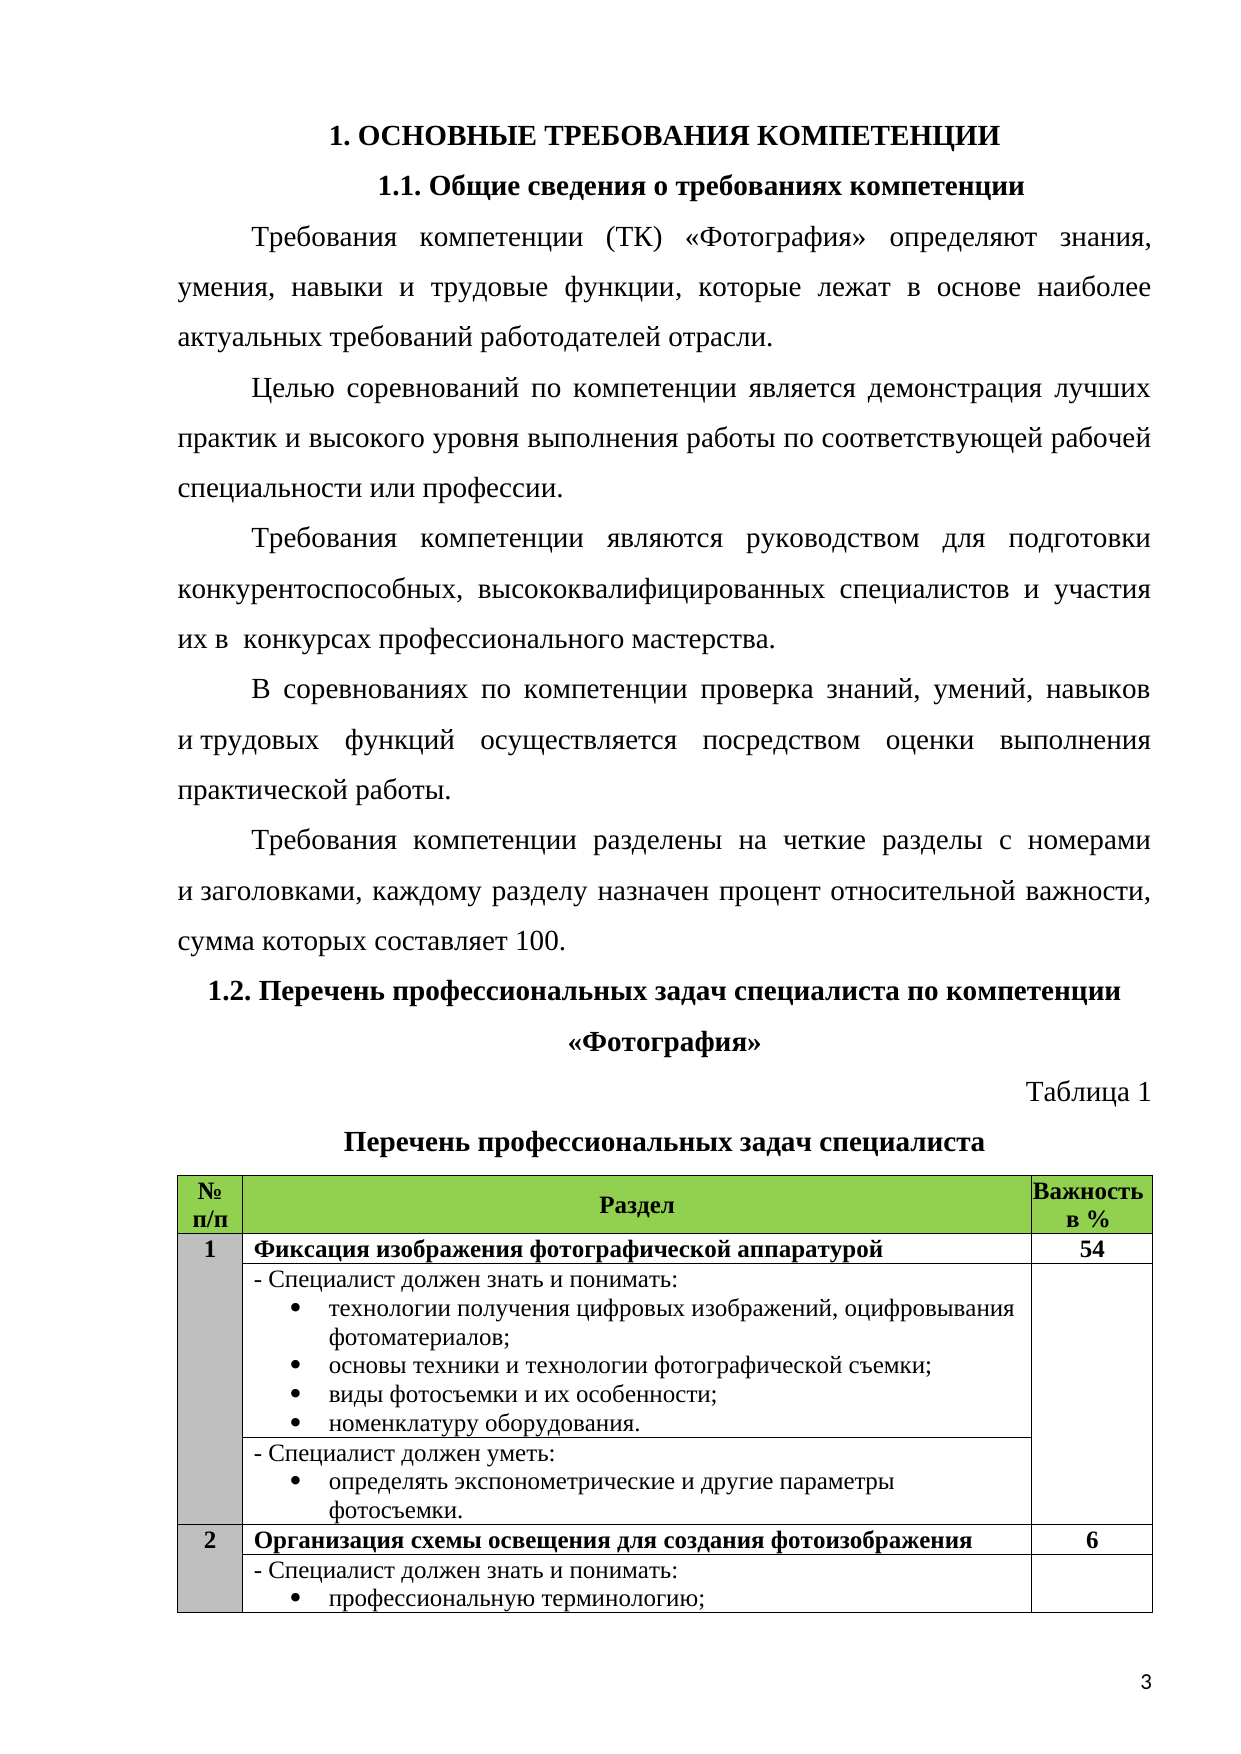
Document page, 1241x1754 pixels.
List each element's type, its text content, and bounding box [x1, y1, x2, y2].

table_cell 54 [1032, 1234, 1152, 1263]
text 1.2. Перечень профессиональных задач специалиста по компетенции «Фотография» [177, 973, 1152, 1057]
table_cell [243, 1555, 1031, 1612]
table_header Важность в % [1032, 1176, 1152, 1233]
text Перечень профессиональных задач специалиста [177, 1124, 1152, 1158]
text Требования компетенции разделены на четкие разделы с номерами и заголовками, каждому разделу назначен процент относительной важности, сумма которых составляет 100. [177, 822, 1152, 957]
table_cell 1 [178, 1234, 242, 1524]
table_cell Фиксация изображения фотографической аппаратурой [243, 1234, 1031, 1263]
table_cell 6 [1032, 1525, 1152, 1554]
text 1.1. Общие сведения о требованиях компетенции [177, 168, 1152, 202]
table_header № п/п [178, 1176, 242, 1233]
text В соревнованиях по компетенции проверка знаний, умений, навыков и трудовых функций осуществляется посредством оценки выполнения практической работы. [177, 672, 1152, 806]
table_cell 2 [178, 1525, 242, 1612]
table_cell - Специалист должен знать и понимать: технологии получения цифровых изображений, оцифровывания фотоматериалов; основы техники и технологии фотографической съемки; виды фотосъемки и их особенности; номенклатуру оборудования. [243, 1264, 1031, 1437]
text Требования компетенции (ТК) «Фотография» определяют знания, умения, навыки и трудовые функции, которые лежат в основе наиболее актуальных требований работодателей отрасли. [177, 219, 1152, 353]
text Таблица 1 [177, 1074, 1152, 1108]
table_cell [1032, 1264, 1152, 1524]
table_cell Организация схемы освещения для создания фотоизображения [243, 1525, 1031, 1554]
text 1. ОСНОВНЫЕ ТРЕБОВАНИЯ КОМПЕТЕНЦИИ [177, 118, 1152, 152]
text Требования компетенции являются руководством для подготовки конкурентоспособных, высококвалифицированных специалистов и участия их в конкурсах профессионального мастерства. [177, 521, 1152, 655]
table_header Раздел [243, 1176, 1031, 1233]
table_cell - Специалист должен уметь: определять экспонометрические и другие параметры фотосъемки. [243, 1438, 1031, 1524]
table_cell [1032, 1555, 1152, 1612]
text Целью соревнований по компетенции является демонстрация лучших практик и высокого уровня выполнения работы по соответствующей рабочей специальности или профессии. [177, 370, 1152, 504]
